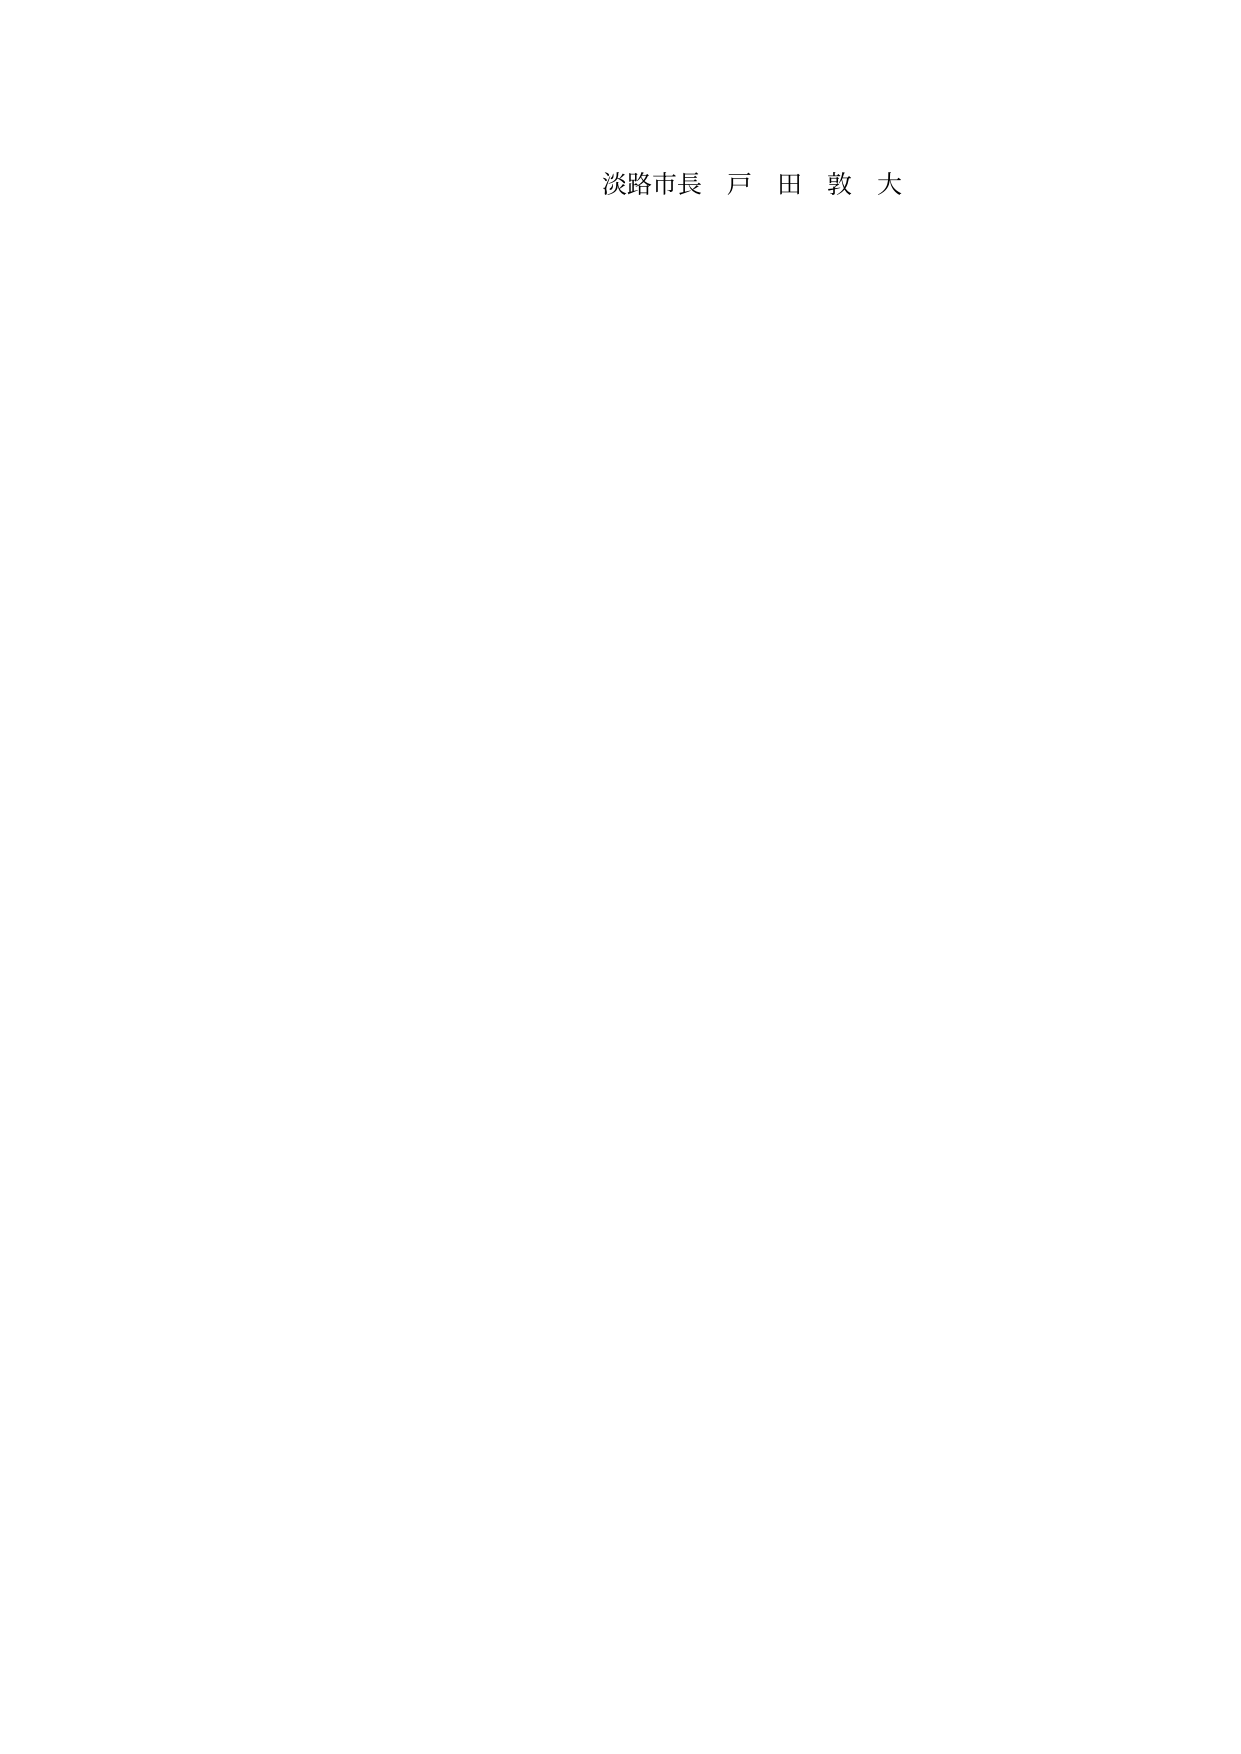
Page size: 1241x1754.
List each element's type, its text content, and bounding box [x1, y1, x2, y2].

text 淡路市長 戸 田 敦 大 [177, 164, 1063, 202]
